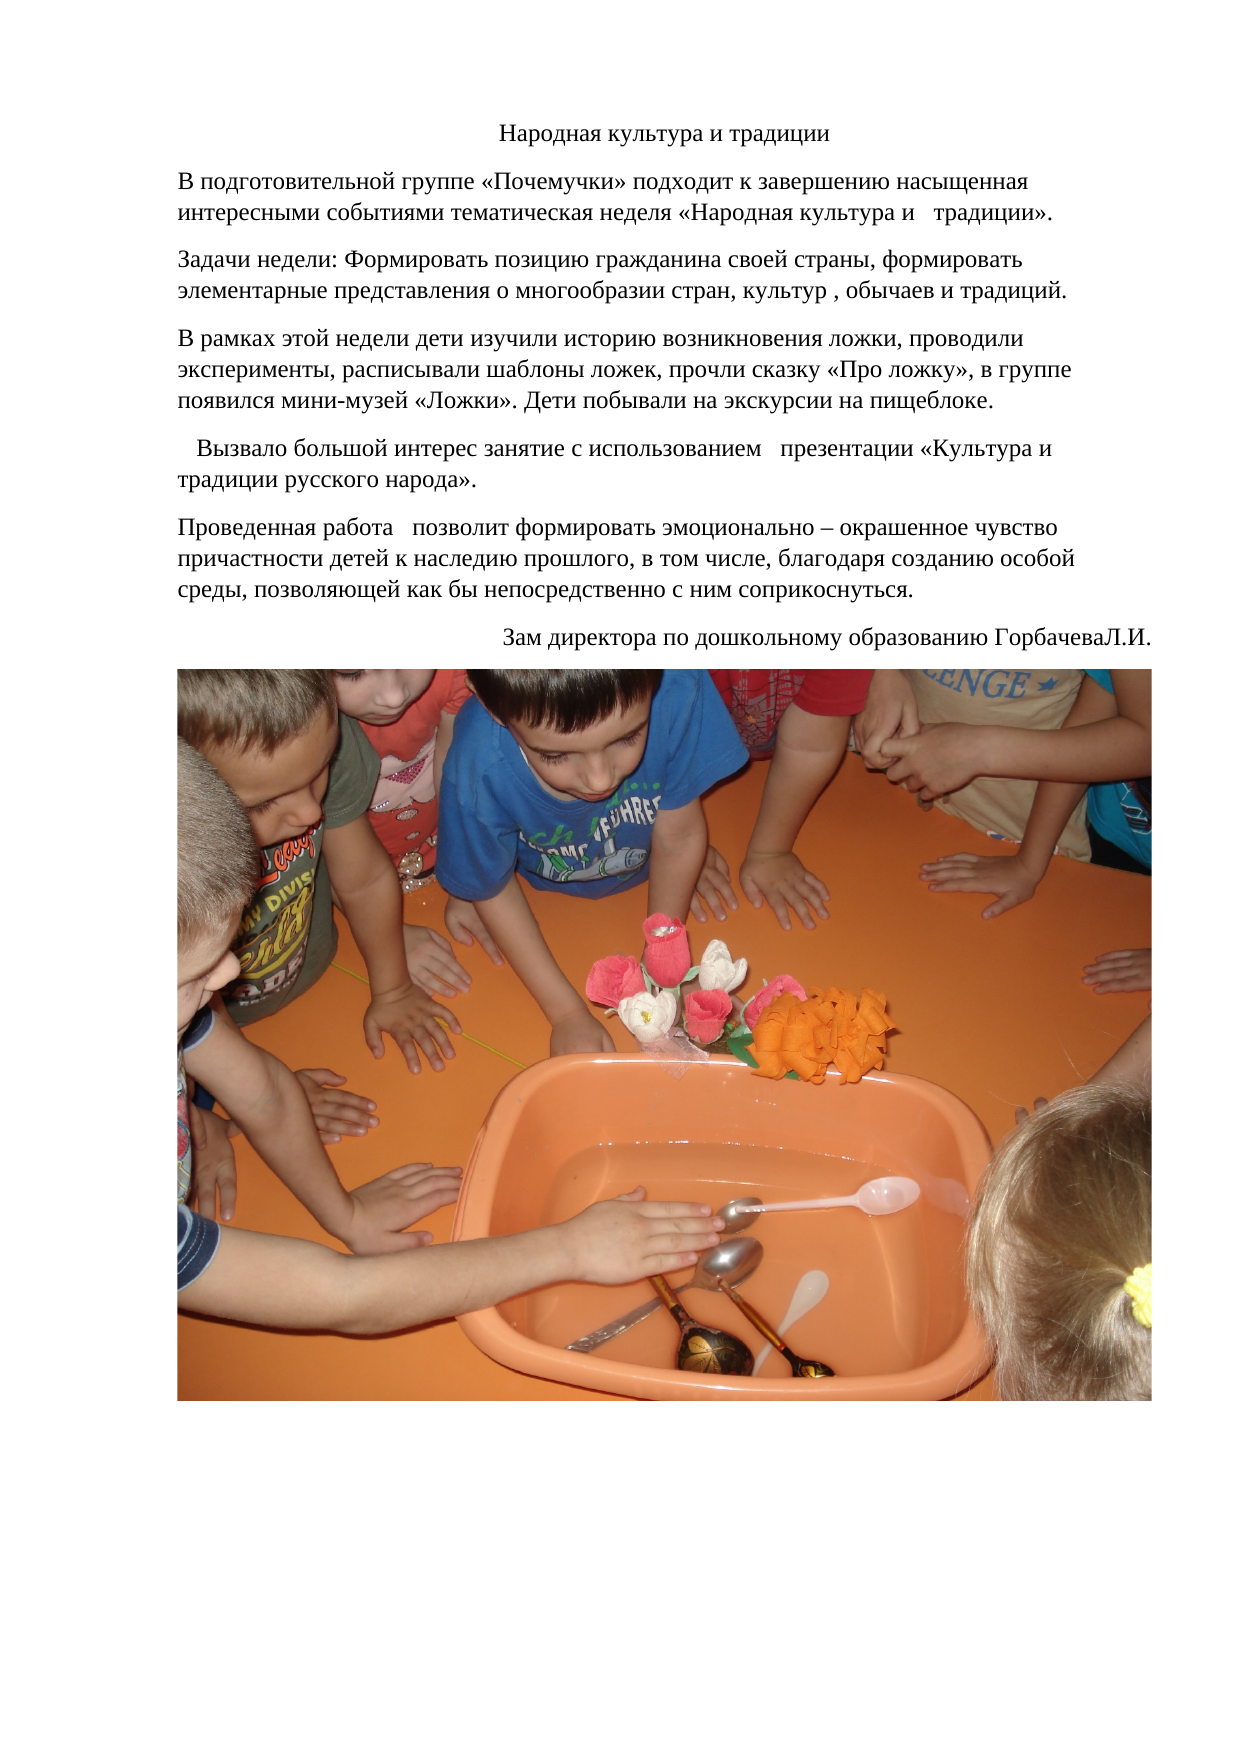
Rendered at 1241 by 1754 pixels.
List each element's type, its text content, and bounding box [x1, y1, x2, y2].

text Народная культура и традиции [177, 118, 1152, 147]
text Вызвало большой интерес занятие с использованием презентации «Культура и традиции русского народа». [177, 433, 1152, 493]
text В подготовительной группе «Почемучки» подходит к завершению насыщенная интересными событиями тематическая неделя «Народная культура и традиции». [177, 166, 1152, 226]
picture [177, 669, 1152, 1401]
text В рамках этой недели дети изучили историю возникновения ложки, проводили эксперименты, расписывали шаблоны ложек, прочли сказку «Про ложку», в группе появился мини-музей «Ложки». Дети побывали на экскурсии на пищеблоке. [177, 323, 1152, 414]
text Зам директора по дошкольному образованию ГорбачеваЛ.И. [177, 622, 1152, 650]
text Проведенная работа позволит формировать эмоционально – окрашенное чувство причастности детей к наследию прошлого, в том числе, благодаря созданию особой среды, позволяющей как бы непосредственно с ним соприкоснуться. [177, 512, 1152, 603]
text Задачи недели: Формировать позицию гражданина своей страны, формировать элементарные представления о многообразии стран, культур , обычаев и традиций. [177, 244, 1152, 304]
